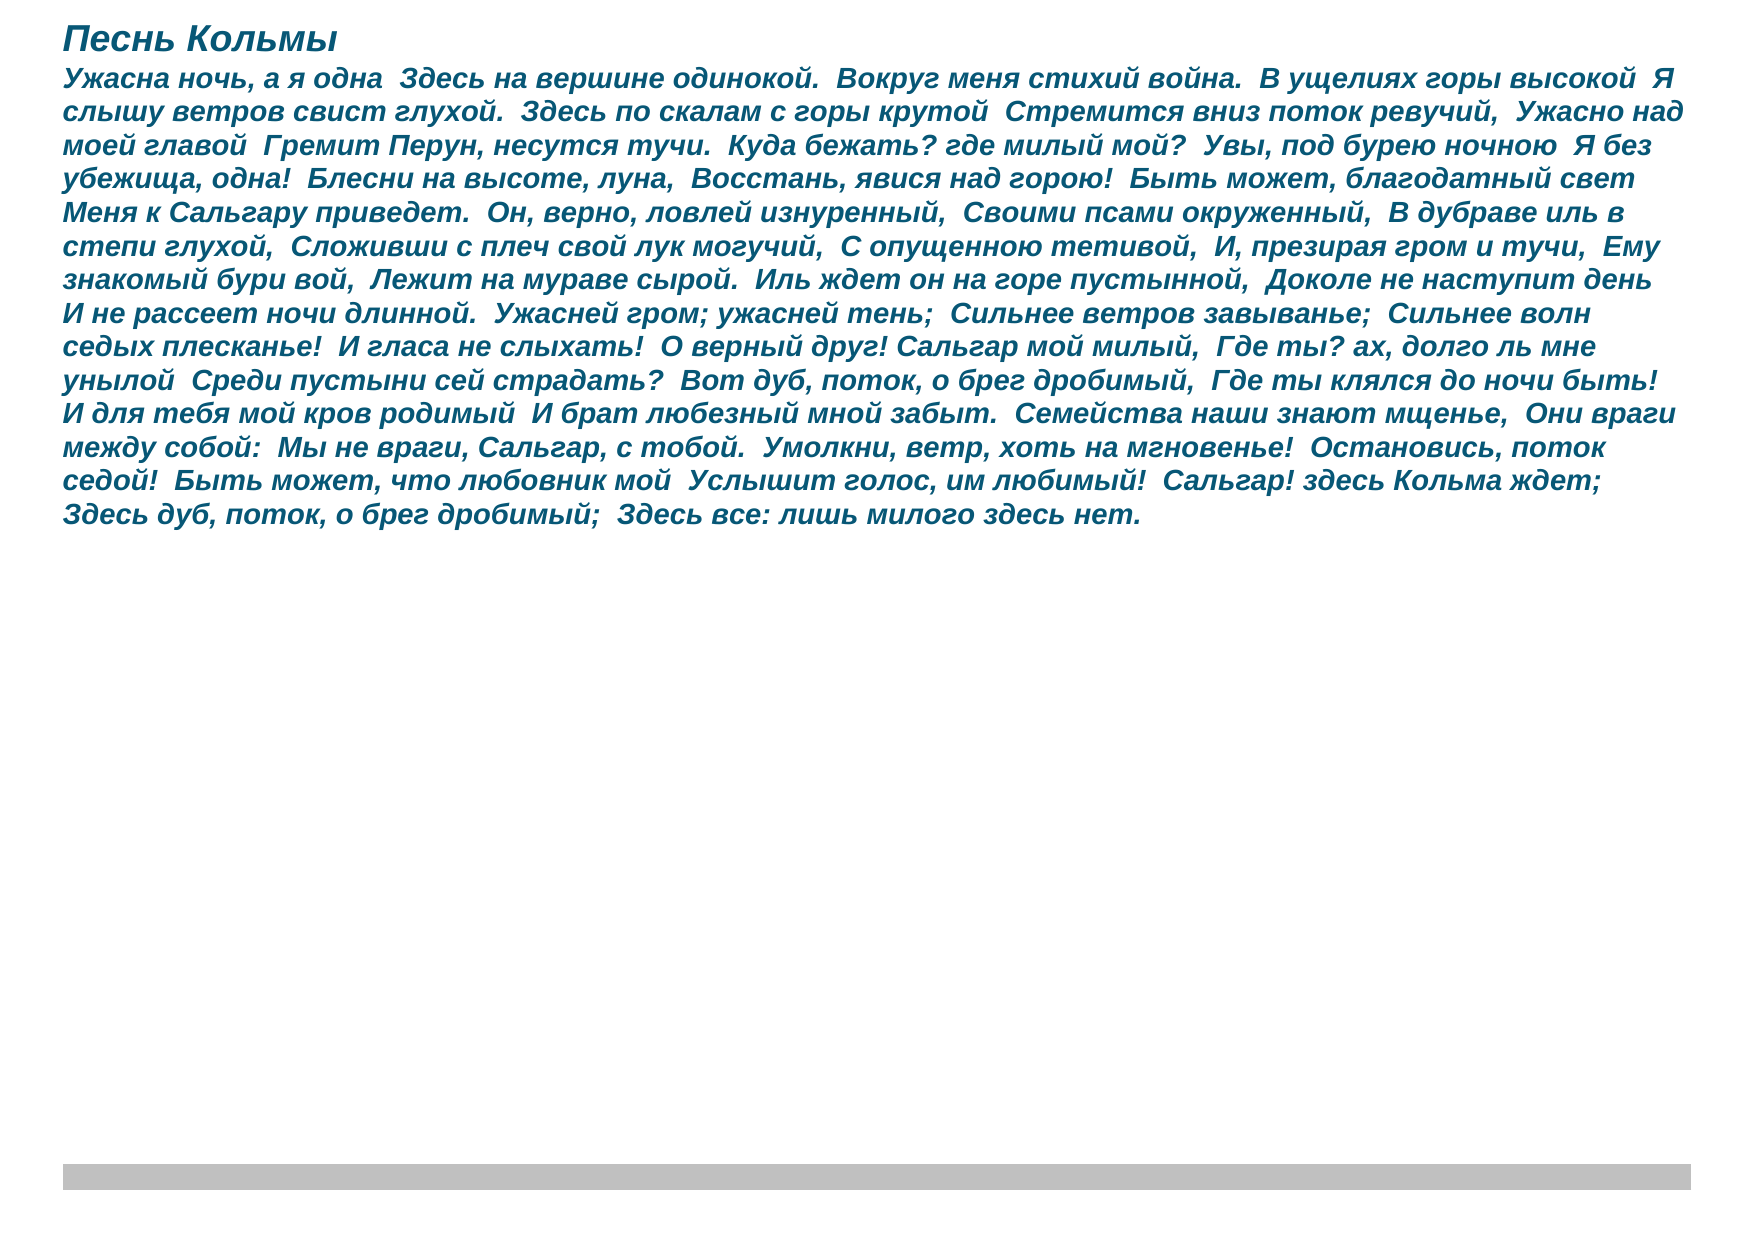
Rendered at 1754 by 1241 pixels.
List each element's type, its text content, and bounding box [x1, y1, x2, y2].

text Ужасна ночь, а я одна [62, 61, 1691, 530]
subtitle Песнь Кольмы [62, 17, 1691, 60]
